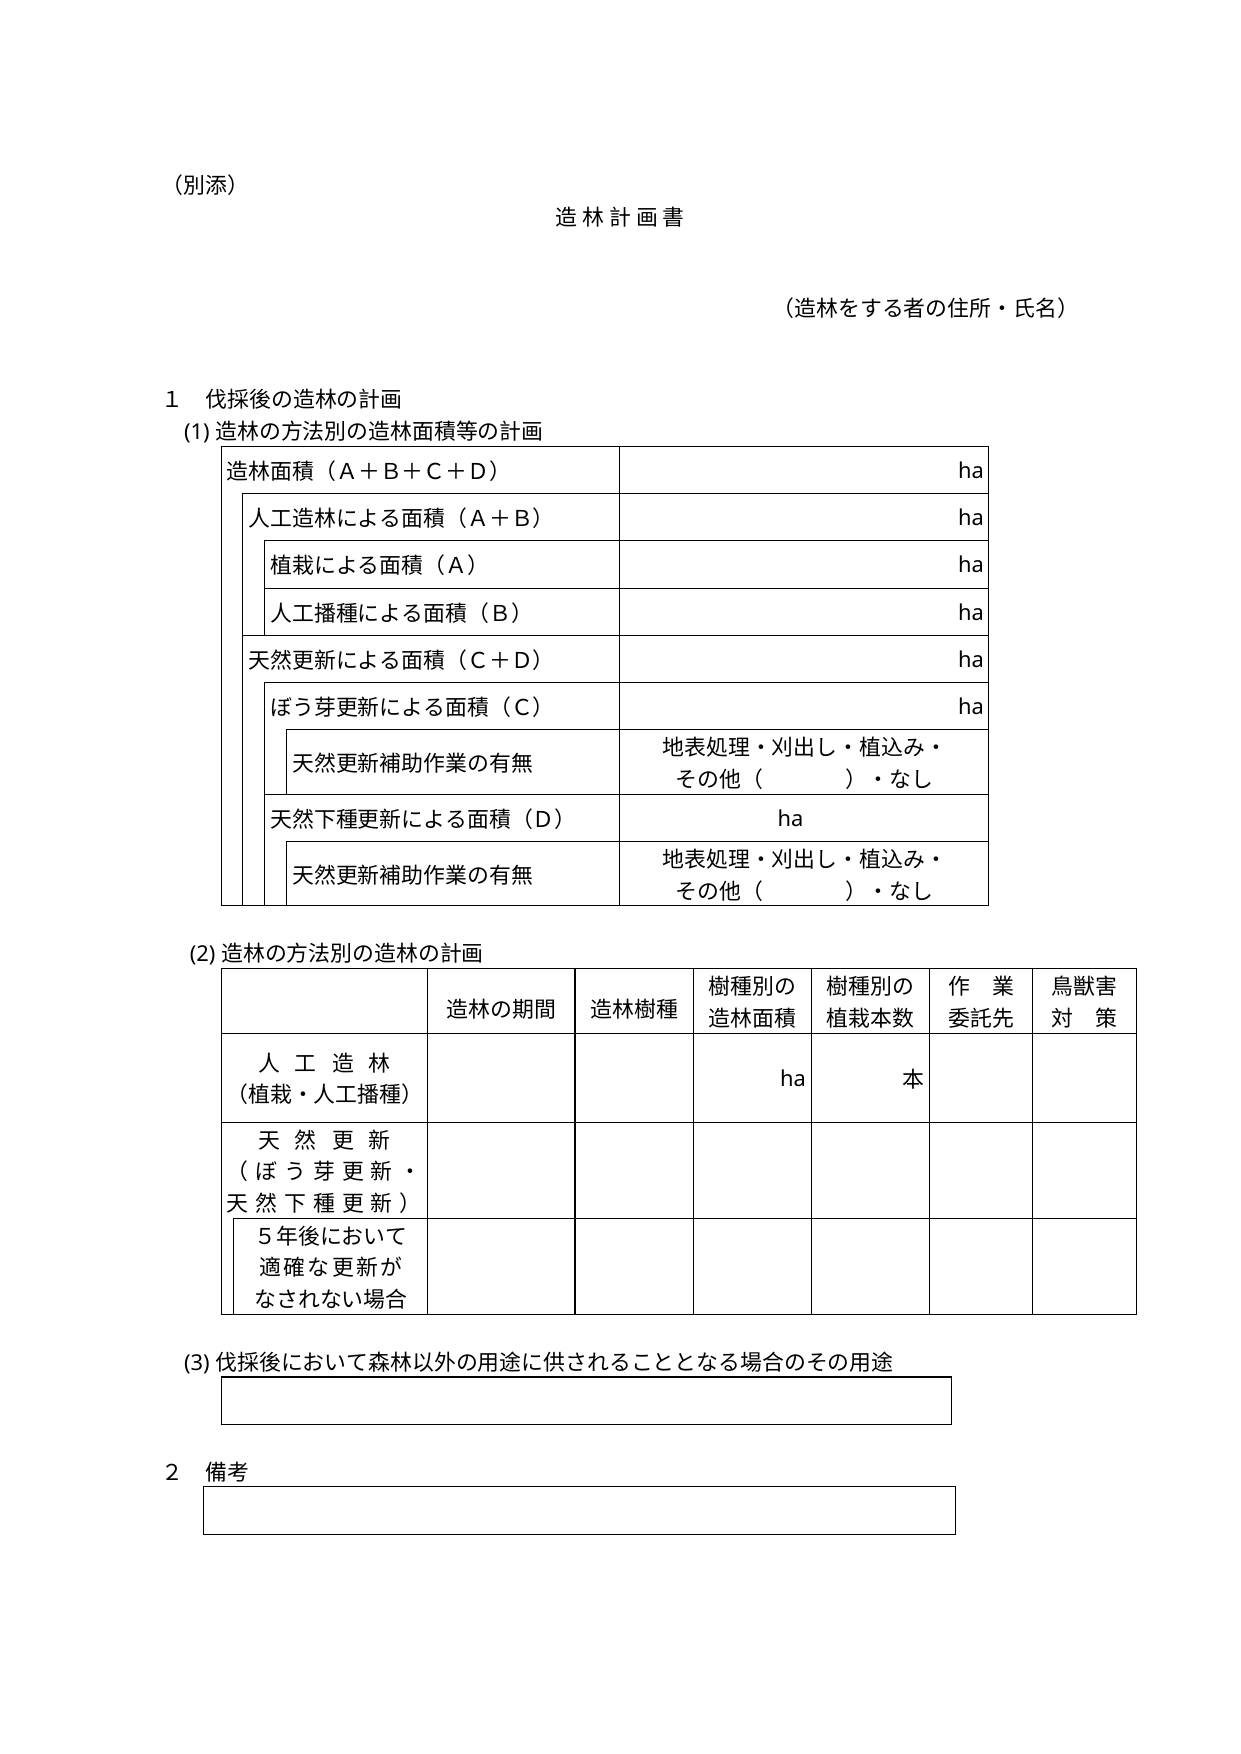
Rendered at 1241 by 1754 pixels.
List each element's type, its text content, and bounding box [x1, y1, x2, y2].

text 造 林 計 画 書 [162, 200, 1079, 231]
table_cell [1033, 1219, 1136, 1314]
table_cell [1033, 1123, 1136, 1218]
table_cell 本 [812, 1034, 929, 1122]
table_header 造林面積（Ａ＋Ｂ＋Ｃ＋Ｄ） [222, 447, 619, 493]
table_header [222, 1378, 951, 1424]
table_header 樹種別の 造林面積 [694, 969, 811, 1032]
text (3) 伐採後において森林以外の用途に供されることとなる場合のその用途 [162, 1344, 1079, 1376]
table_header ha [620, 447, 988, 493]
table_cell [243, 540, 264, 635]
table_cell [428, 1034, 574, 1122]
table_cell 天然下種更新による面積（Ｄ） [265, 795, 619, 841]
table_cell 天然更新による面積（Ｃ＋Ｄ） [243, 636, 619, 682]
table_cell 地表処理・刈出し・植込み・ その他（ ）・なし [620, 842, 988, 905]
table_cell [694, 1219, 811, 1314]
table_cell [576, 1123, 693, 1218]
text １ 伐採後の造林の計画 [162, 382, 1079, 414]
table_cell 人工造林 （植栽・人工播種） [222, 1034, 427, 1122]
table_cell [930, 1034, 1032, 1122]
table_cell ぼう芽更新による面積（Ｃ） [265, 683, 619, 729]
text （造林をする者の住所・氏名） [162, 291, 1079, 323]
table_cell [265, 841, 286, 905]
table_cell 天然更新補助作業の有無 [287, 730, 619, 794]
table_cell ha [620, 494, 988, 540]
table_header 作 業 委託先 [930, 969, 1032, 1032]
table_cell 天然更新補助作業の有無 [287, 842, 619, 905]
table_cell 植栽による面積（Ａ） [265, 541, 619, 587]
table_cell ha [620, 795, 988, 841]
table_cell [222, 1218, 233, 1314]
table_header 樹種別の 植栽本数 [812, 969, 929, 1032]
table_cell [1033, 1034, 1136, 1122]
table_cell ha [620, 683, 988, 729]
table_cell [694, 1123, 811, 1218]
table_cell [930, 1219, 1032, 1314]
table_cell ha [620, 589, 988, 635]
table_cell ５年後において 適確な更新が なされない場合 [234, 1219, 427, 1314]
table_cell 地表処理・刈出し・植込み・ その他（ ）・なし [620, 730, 988, 794]
text ２ 備考 [162, 1454, 1079, 1486]
table_cell [428, 1123, 574, 1218]
table_cell 人工造林による面積（Ａ＋Ｂ） [243, 494, 619, 540]
table_cell ha [620, 636, 988, 682]
table_header [204, 1487, 955, 1533]
table_header 造林の期間 [428, 969, 574, 1032]
table_cell [576, 1034, 693, 1122]
table_cell [265, 729, 286, 794]
table_cell 天然更新 （ぼう芽更新・ 天然下種更新） [222, 1123, 427, 1218]
table_cell [243, 682, 264, 905]
table_cell ha [620, 541, 988, 587]
table_cell [428, 1219, 574, 1314]
table_cell 人工播種による面積（Ｂ） [265, 589, 619, 635]
table_header [222, 969, 427, 1032]
table_cell [812, 1219, 929, 1314]
table_header 造林樹種 [576, 969, 693, 1032]
table_cell [930, 1123, 1032, 1218]
text (2) 造林の方法別の造林の計画 [162, 936, 1079, 968]
table_header 鳥獣害 対 策 [1033, 969, 1136, 1032]
table_cell ha [694, 1034, 811, 1122]
text (1) 造林の方法別の造林面積等の計画 [162, 414, 1079, 446]
table_cell [222, 493, 242, 905]
table_cell [812, 1123, 929, 1218]
text （別添） [162, 168, 1079, 200]
table_cell [576, 1219, 693, 1314]
